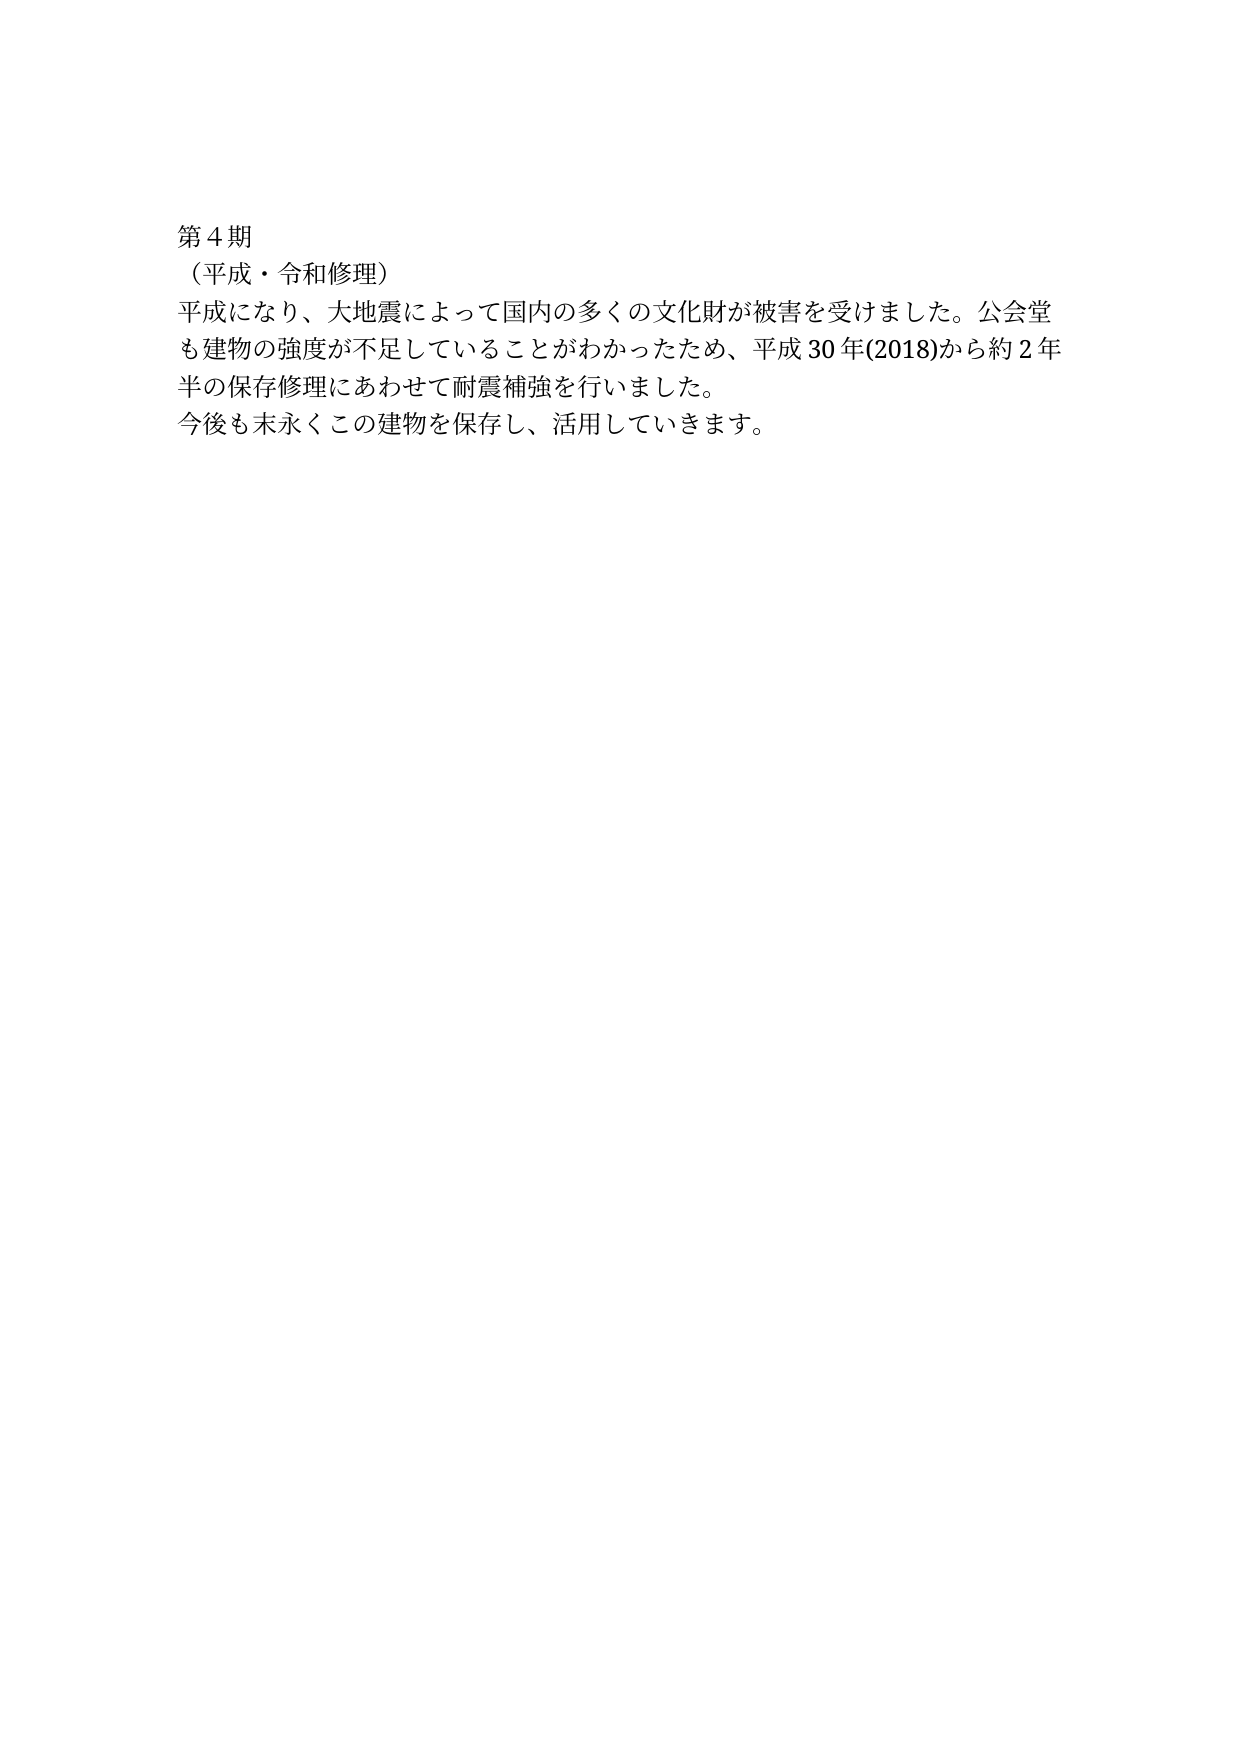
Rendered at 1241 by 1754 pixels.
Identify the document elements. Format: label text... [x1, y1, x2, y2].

text 今後も末永くこの建物を保存し、活用していきます。 [177, 404, 1063, 442]
text 平成になり、大地震によって国内の多くの文化財が被害を受けました。公会堂も建物の強度が不足していることがわかったため、平成30年(2018)から約2年半の保存修理にあわせて耐震補強を行いました。 [177, 292, 1063, 404]
text （平成・令和修理） [177, 254, 1063, 292]
text 第４期 [177, 217, 1063, 254]
